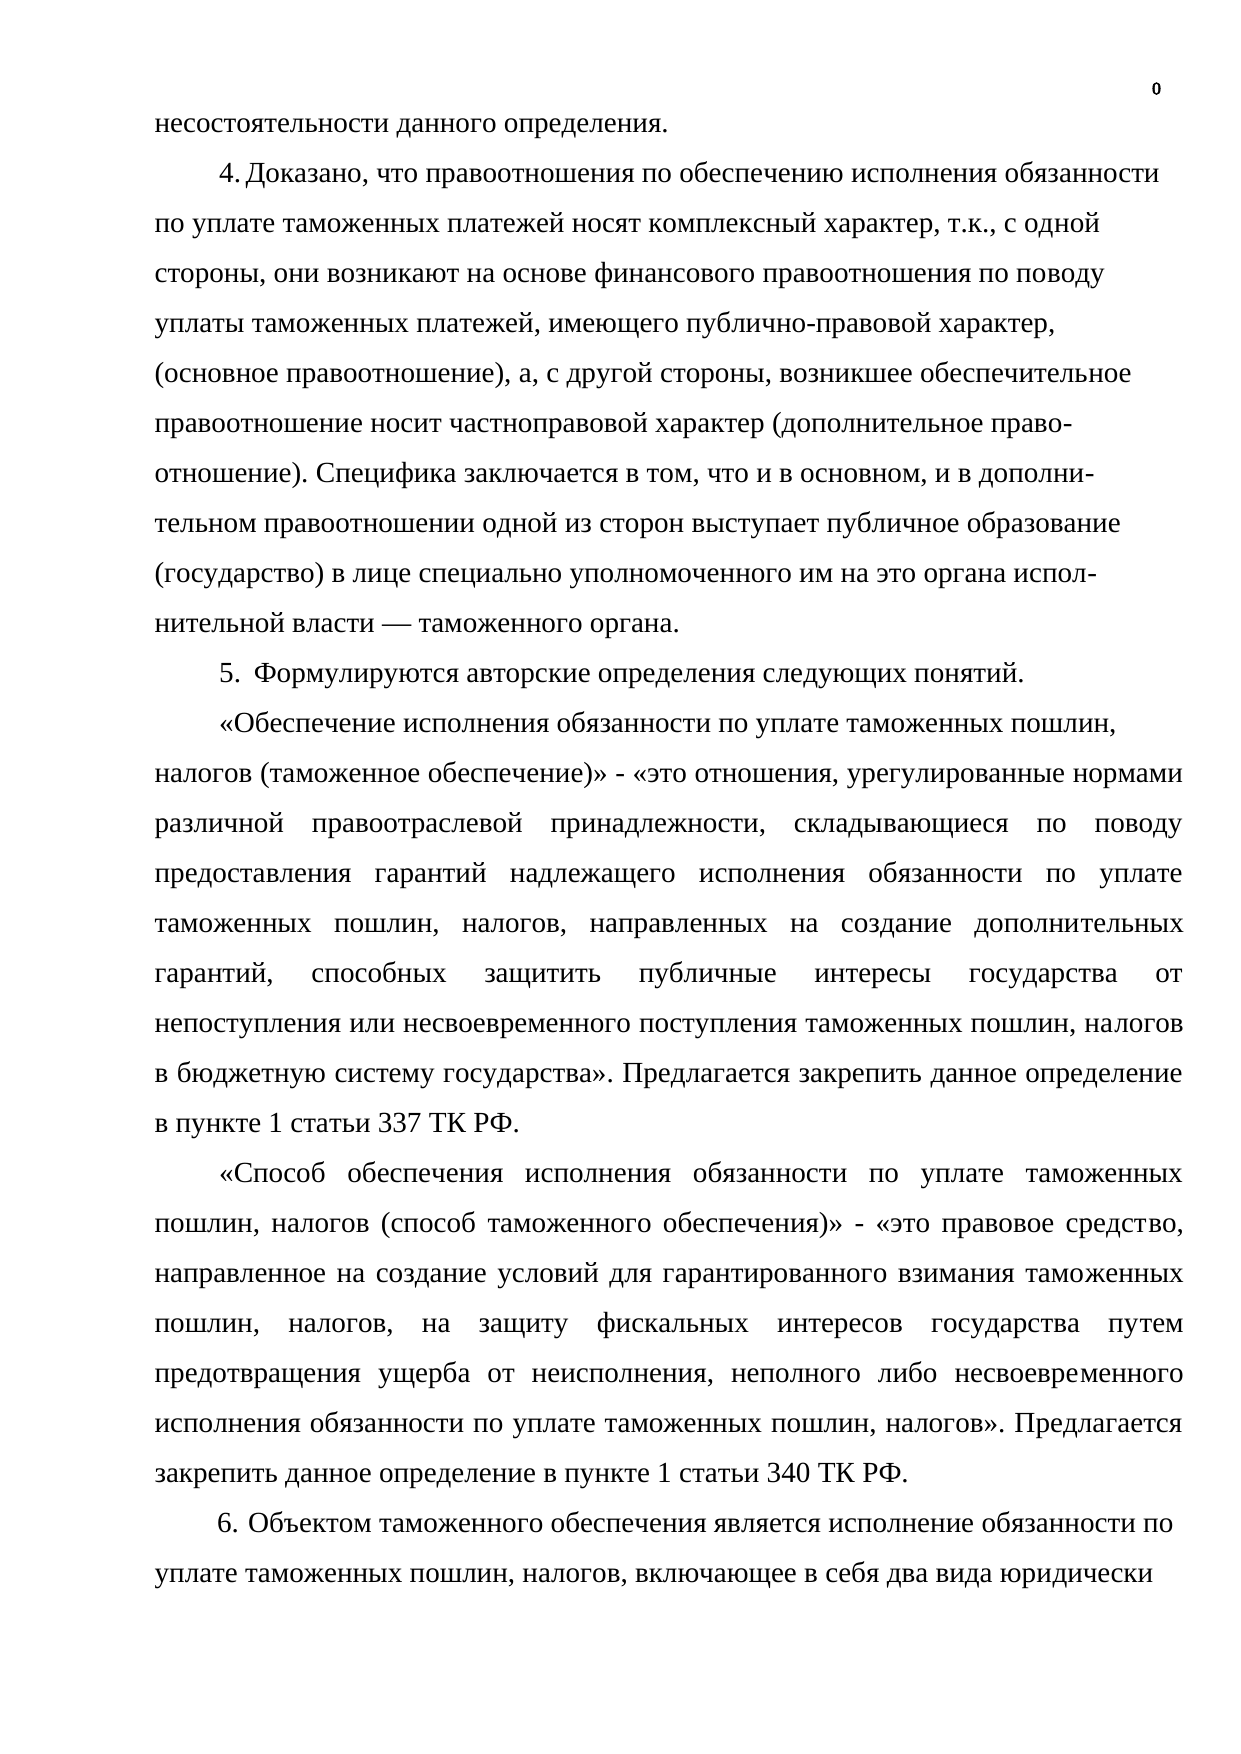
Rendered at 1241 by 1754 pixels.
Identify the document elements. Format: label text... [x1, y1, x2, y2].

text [154, 93, 1183, 143]
text «Обеспечение исполнения обязанности по уплате таможенных пошлин, [154, 693, 1183, 743]
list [154, 1493, 1183, 1593]
text налогов (таможенное обеспечение)» - «это отношения, урегулированные нормами различной правоотраслевой принадлежности, складывающиеся по поводу предоставления гарантий надлежащего исполнения обязанности по уплате таможенных пошлин, налогов, направленных на создание дополнительных гарантий, способных защитить публичные интересы государства от непоступления или несвоевременного поступления таможенных пошлин, налогов в бюджетную систему государства». Предлагается закрепить данное определение в пункте 1 статьи 337 ТК РФ. [154, 743, 1183, 1143]
list Доказано, что правоотношения по обеспечению исполнения обязанности по уплате таможенных платежей носят комплексный характер, т.к., с одной стороны, они возникают на основе финансового правоотношения по поводу уплаты таможенных платежей, имеющего публично-правовой характер, (основное правоотношение), а, с другой стороны, возникшее обеспечительное правоотношение носит частноправовой характер (дополнительное правоотношение). Специфика заключается в том, что и в основном, и в дополнительном правоотношении одной из сторон выступает публичное образование (государство) в лице специально уполномоченного им на это органа исполнительной власти — таможенного органа. [154, 143, 1183, 643]
list Формулируются авторские определения следующих понятий. [154, 643, 1183, 693]
text «Способ обеспечения исполнения обязанности по уплате таможенных пошлин, налогов (способ таможенного обеспечения)» - «это правовое средство, направленное на создание условий для гарантированного взимания таможенных пошлин, налогов, на защиту фискальных интересов государства путем предотвращения ущерба от неисполнения, неполного либо несвоевременного исполнения обязанности по уплате таможенных пошлин, налогов». Предлагается закрепить данное определение в пункте 1 статьи 340 ТК РФ. [154, 1143, 1183, 1493]
